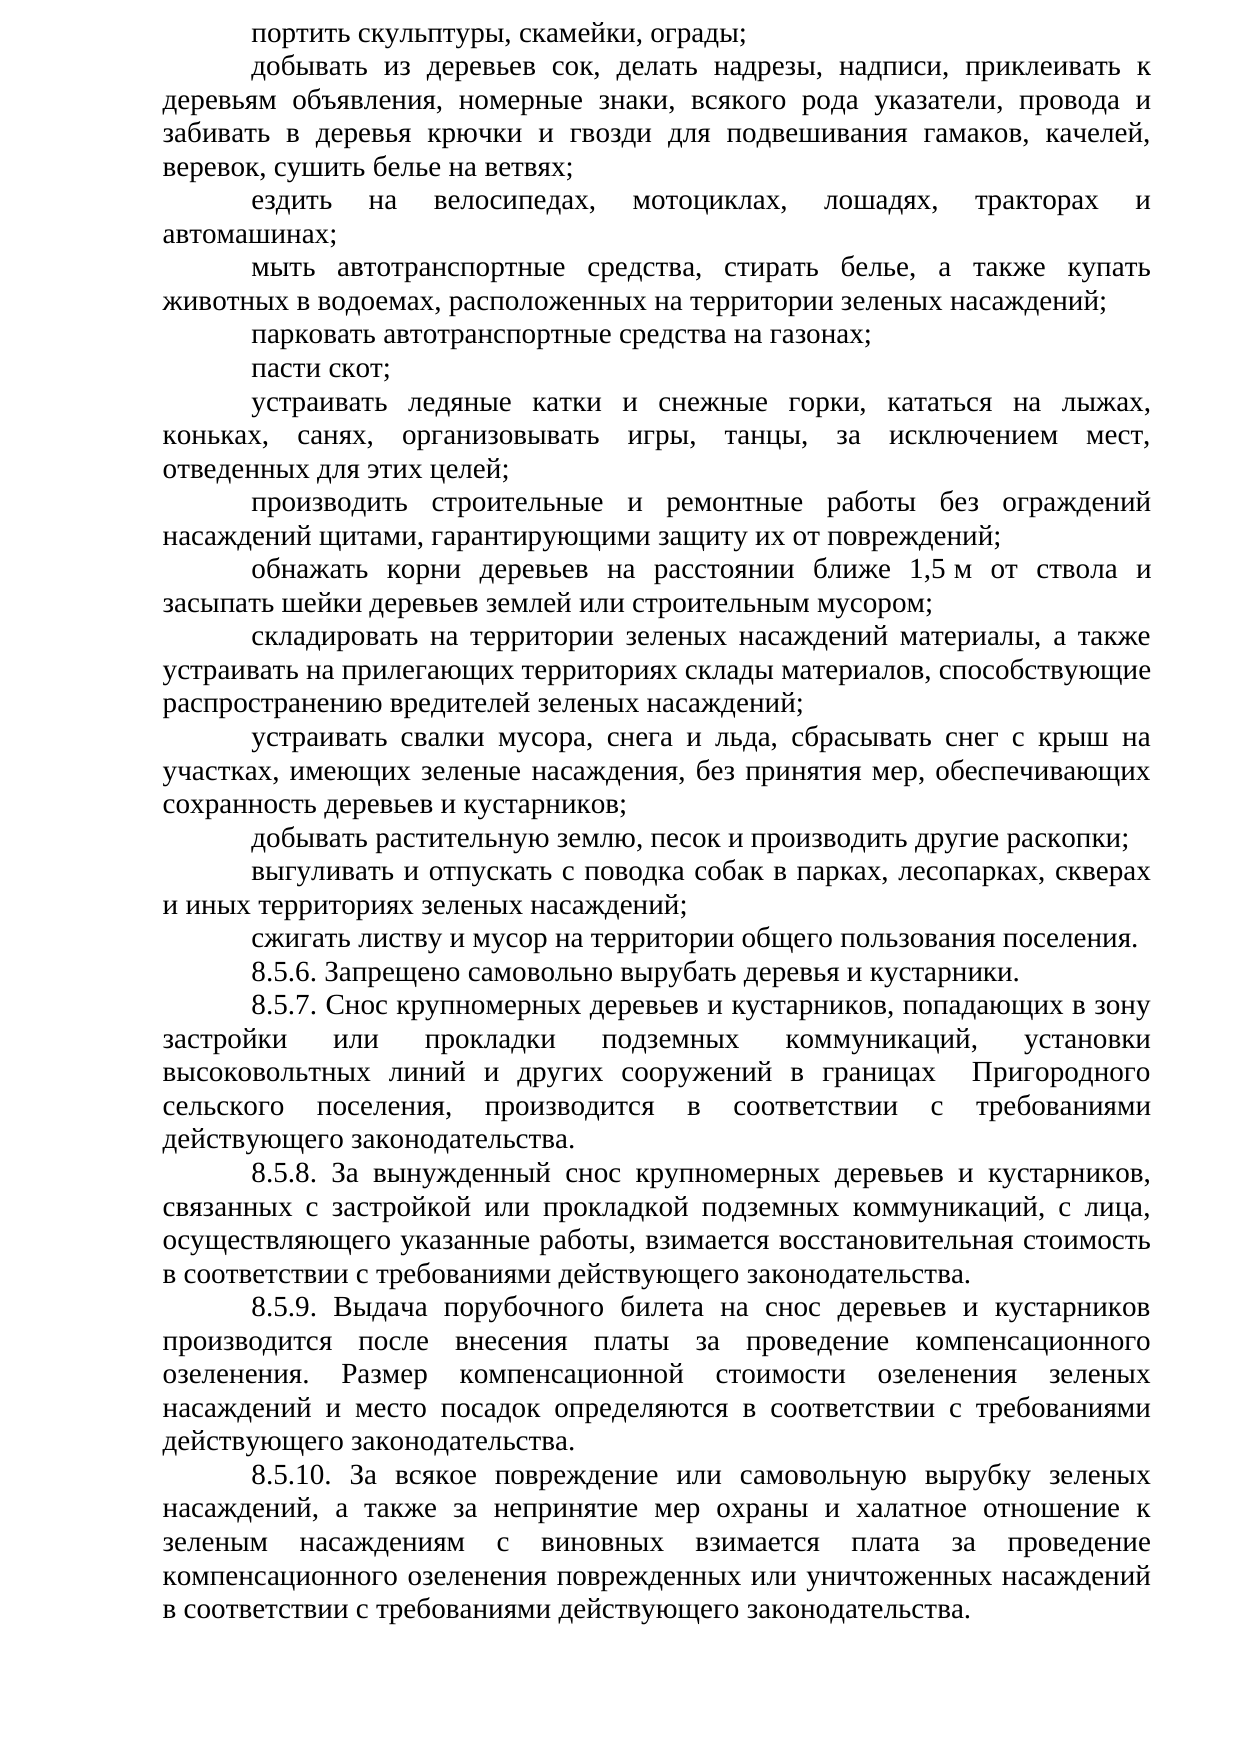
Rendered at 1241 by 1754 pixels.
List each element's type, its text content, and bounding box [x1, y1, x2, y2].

text мыть автотранспортные средства, стирать белье, а также купать животных в водоемах, расположенных на территории зеленых насаждений; [162, 249, 1152, 317]
text 8.5.9. Выдача порубочного билета на снос деревьев и кустарников производится после внесения платы за проведение компенсационного озеленения. Размер компенсационной стоимости озеленения зеленых насаждений и место посадок определяются в соответствии с требованиями действующего законодательства. [162, 1289, 1152, 1457]
text 8.5.6. Запрещено самовольно вырубать деревья и кустарники. [162, 954, 1152, 987]
text портить скульптуры, скамейки, ограды; [162, 15, 1152, 48]
text добывать из деревьев сок, делать надрезы, надписи, приклеивать к деревьям объявления, номерные знаки, всякого рода указатели, провода и забивать в деревья крючки и гвозди для подвешивания гамаков, качелей, веревок, сушить белье на ветвях; [162, 48, 1152, 182]
text производить строительные и ремонтные работы без ограждений насаждений щитами, гарантирующими защиту их от повреждений; [162, 484, 1152, 551]
text устраивать ледяные катки и снежные горки, кататься на лыжах, коньках, санях, организовывать игры, танцы, за исключением мест, отведенных для этих целей; [162, 384, 1152, 484]
text обнажать корни деревьев на расстоянии ближе 1,5 м от ствола и засыпать шейки деревьев землей или строительным мусором; [162, 551, 1152, 618]
text устраивать свалки мусора, снега и льда, сбрасывать снег с крыш на участках, имеющих зеленые насаждения, без принятия мер, обеспечивающих сохранность деревьев и кустарников; [162, 719, 1152, 820]
text сжигать листву и мусор на территории общего пользования поселения. [162, 920, 1152, 954]
text 8.5.10. За всякое повреждение или самовольную вырубку зеленых насаждений, а также за непринятие мер охраны и халатное отношение к зеленым насаждениям с виновных взимается плата за проведение компенсационного озеленения поврежденных или уничтоженных насаждений в соответствии с требованиями действующего законодательства. [162, 1457, 1152, 1625]
text 8.5.8. За вынужденный снос крупномерных деревьев и кустарников, связанных с застройкой или прокладкой подземных коммуникаций, с лица, осуществляющего указанные работы, взимается восстановительная стоимость в соответствии с требованиями действующего законодательства. [162, 1155, 1152, 1289]
text складировать на территории зеленых насаждений материалы, а также устраивать на прилегающих территориях склады материалов, способствующие распространению вредителей зеленых насаждений; [162, 618, 1152, 719]
text парковать автотранспортные средства на газонах; [162, 317, 1152, 350]
text 8.5.7. Снос крупномерных деревьев и кустарников, попадающих в зону застройки или прокладки подземных коммуникаций, установки высоковольтных линий и других сооружений в границах Пригородного сельского поселения, производится в соответствии с требованиями действующего законодательства. [162, 987, 1152, 1155]
text выгуливать и отпускать с поводка собак в парках, лесопарках, скверах и иных территориях зеленых насаждений; [162, 853, 1152, 920]
text пасти скот; [162, 350, 1152, 384]
text добывать растительную землю, песок и производить другие раскопки; [162, 820, 1152, 853]
text ездить на велосипедах, мотоциклах, лошадях, тракторах и автомашинах; [162, 182, 1152, 249]
